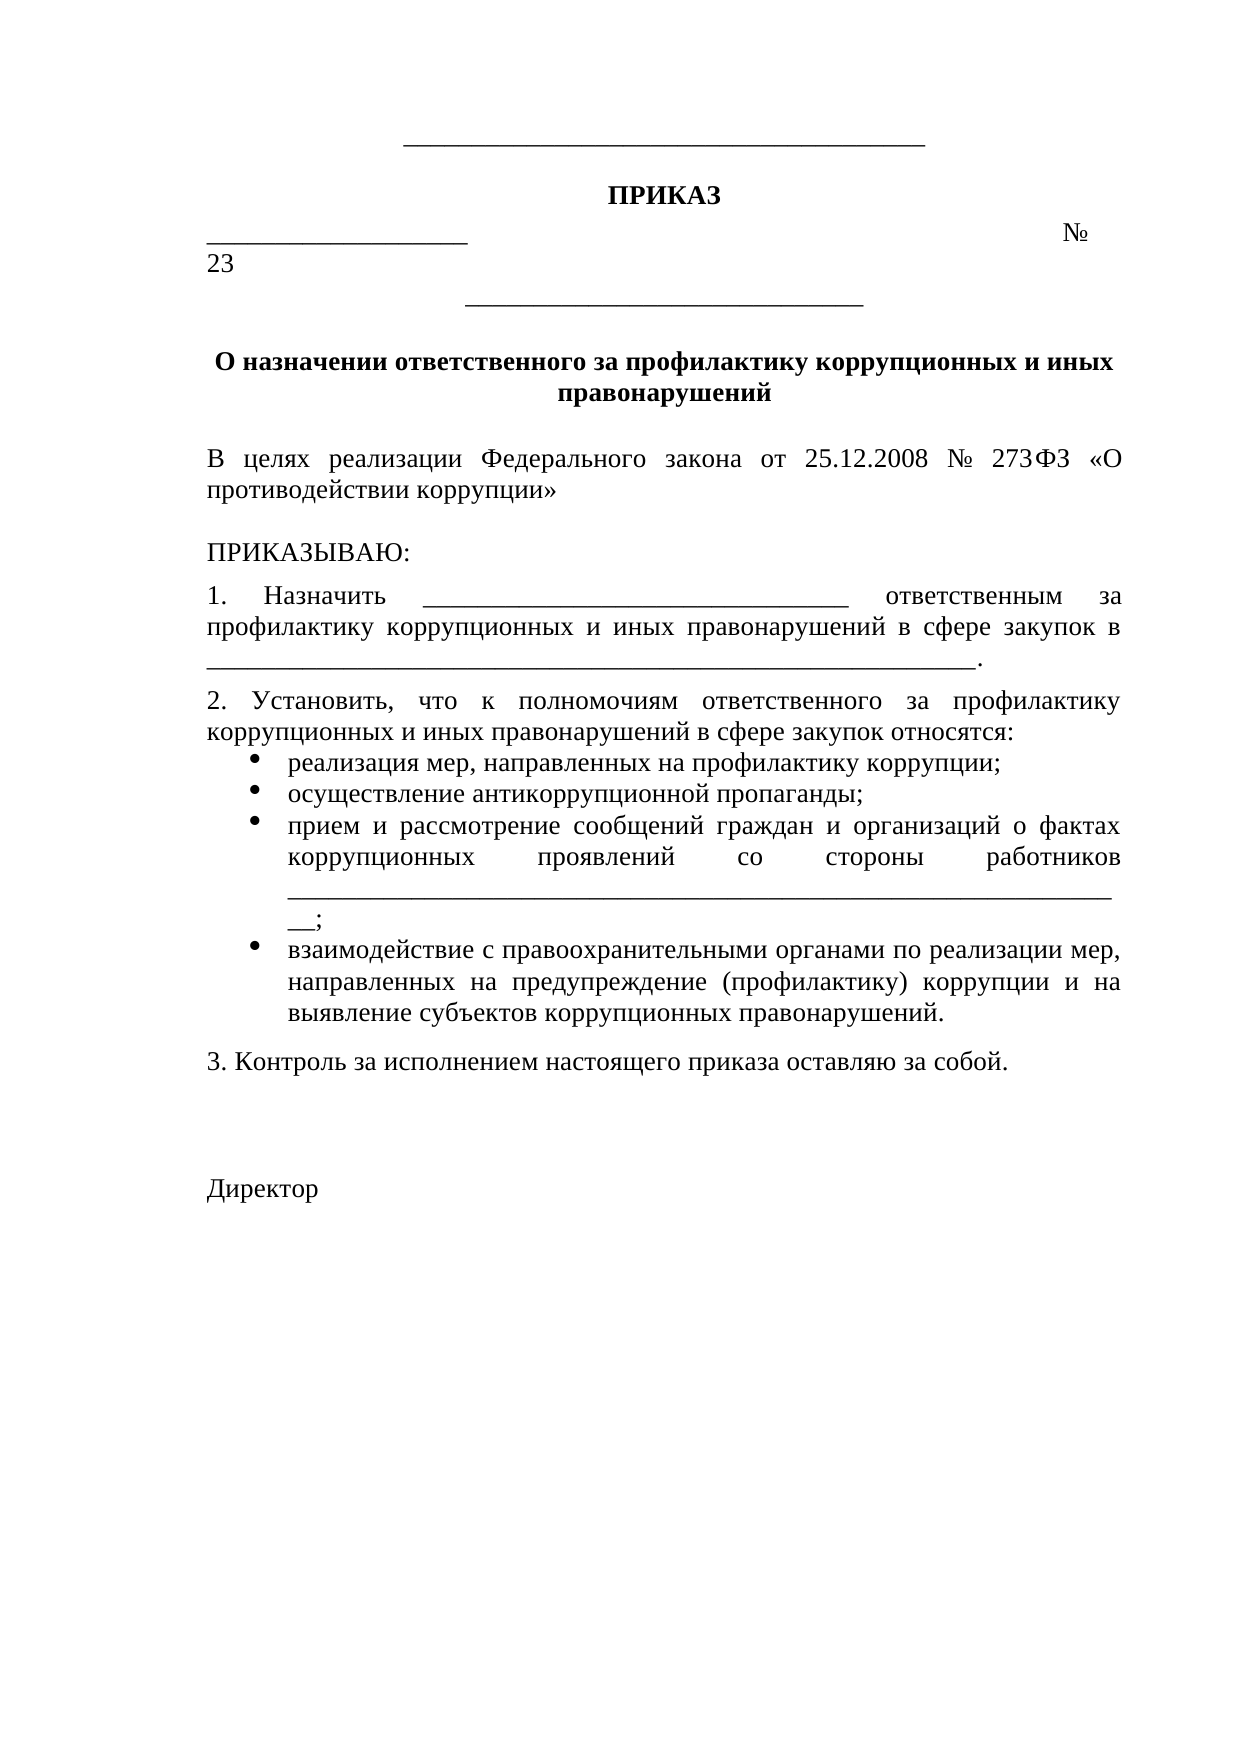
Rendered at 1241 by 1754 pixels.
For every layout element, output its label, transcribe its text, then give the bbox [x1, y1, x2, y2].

list осуществление антикоррупционной пропаганды; [250, 777, 1122, 809]
text ___________________ № 23 [207, 216, 1122, 278]
text ПРИКАЗЫВАЮ: [207, 536, 1122, 567]
text В целях реализации Федерального закона от 25.12.2008 № 273­ФЗ «О противодействии коррупции» [207, 442, 1122, 505]
text Директор [207, 1172, 1122, 1229]
text ПРИКАЗ [207, 179, 1122, 210]
text 2. Установить, что к полномочиям ответственного за профилактику коррупционных и иных правонарушений в сфере закупок относятся: [207, 684, 1122, 746]
list реализация мер, направленных на профилактику коррупции; [250, 746, 1122, 777]
text 1. Назначить _______________________________ ответственным за профилактику коррупционных и иных правонарушений в сфере закупок в ________________________________________________________. [207, 579, 1122, 672]
text 3. Контроль за исполнением настоящего приказа оставляю за собой. [207, 1045, 1122, 1076]
text ______________________________________ [207, 118, 1122, 149]
list взаимодействие с правоохранительными органами по реализации мер, направленных на предупреждение (профилактику) коррупции и на выявление субъектов коррупционных правонарушений. [250, 933, 1122, 1027]
text _____________________________ [207, 278, 1122, 309]
list прием и рассмотрение сообщений граждан и организаций о фактах коррупционных проявлений со стороны работников ______________________________________________________________; [250, 809, 1122, 933]
text о назначении ответственного за профилактику коррупционных и иных правонарушений [207, 345, 1122, 407]
